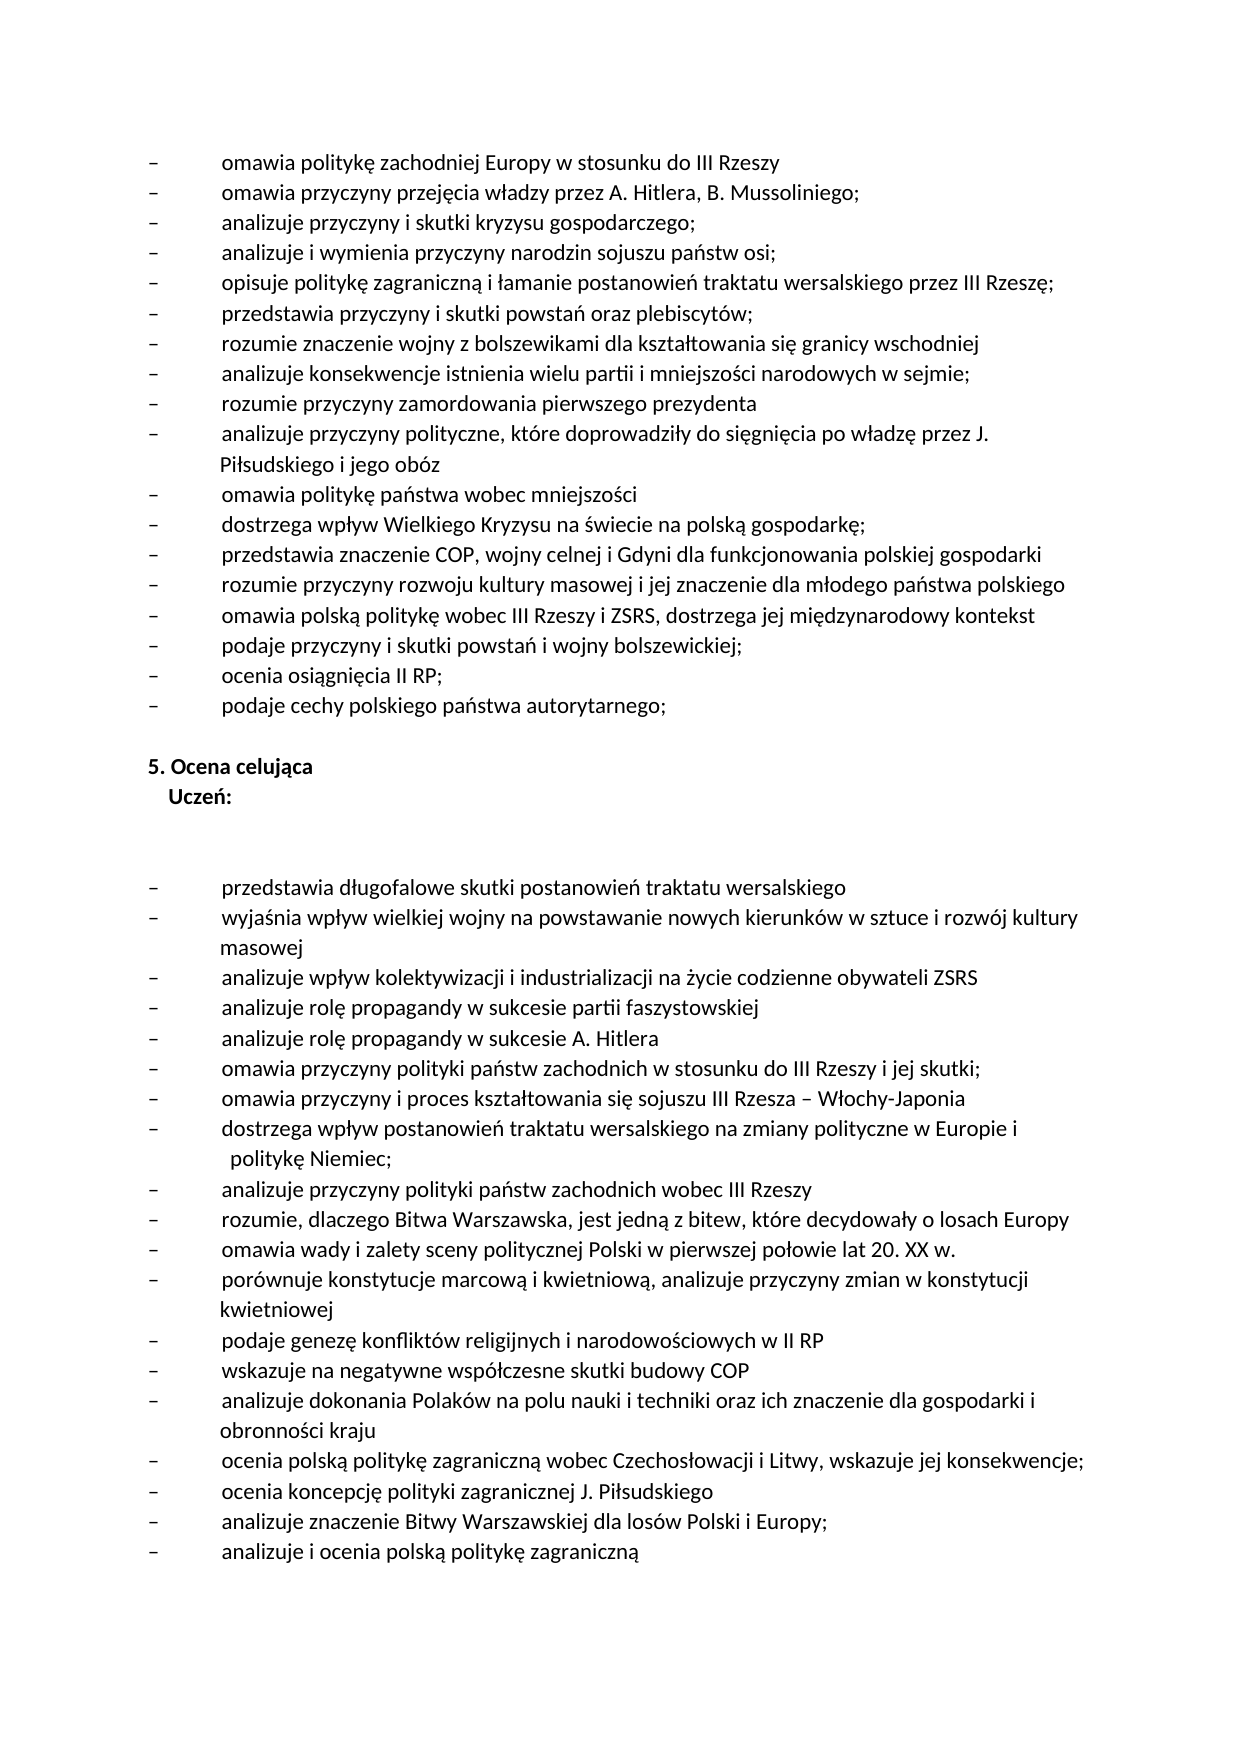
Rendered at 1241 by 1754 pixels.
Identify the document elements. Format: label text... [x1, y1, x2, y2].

text – analizuje wpływ kolektywizacji i industrializacji na życie codzienne obywateli ZSRS [148, 963, 1093, 991]
text – analizuje konsekwencje istnienia wielu partii i mniejszości narodowych w sejmie; [148, 359, 1093, 387]
text – omawia politykę państwa wobec mniejszości [148, 480, 1093, 508]
text masowej [148, 933, 1093, 961]
text – ocenia polską politykę zagraniczną wobec Czechosłowacji i Litwy, wskazuje jej konsekwencje; [148, 1447, 1093, 1474]
text – ocenia osiągnięcia II RP; [148, 661, 1093, 689]
text – analizuje przyczyny polityki państw zachodnich wobec III Rzeszy [148, 1175, 1093, 1203]
text – przedstawia znaczenie COP, wojny celnej i Gdyni dla funkcjonowania polskiej gospodarki [148, 540, 1093, 568]
text obronności kraju [148, 1416, 1093, 1444]
text – omawia przyczyny i proces kształtowania się sojuszu III Rzesza – Włochy-Japonia [148, 1084, 1093, 1112]
text – ocenia koncepcję polityki zagranicznej J. Piłsudskiego [148, 1477, 1093, 1505]
text 5. Ocena celująca [148, 752, 1093, 780]
text – rozumie znaczenie wojny z bolszewikami dla kształtowania się granicy wschodniej [148, 329, 1093, 357]
text – dostrzega wpływ postanowień traktatu wersalskiego na zmiany polityczne w Europie i [148, 1114, 1093, 1142]
text kwietniowej [148, 1296, 1093, 1323]
text – wskazuje na negatywne współczesne skutki budowy COP [148, 1356, 1093, 1384]
text – analizuje rolę propagandy w sukcesie A. Hitlera [148, 1024, 1093, 1052]
text – analizuje i ocenia polską politykę zagraniczną [148, 1537, 1093, 1565]
text – analizuje i wymienia przyczyny narodzin sojuszu państw osi; [148, 238, 1093, 266]
text – dostrzega wpływ Wielkiego Kryzysu na świecie na polską gospodarkę; [148, 510, 1093, 538]
text – podaje genezę konfliktów religijnych i narodowościowych w II RP [148, 1326, 1093, 1354]
text – omawia politykę zachodniej Europy w stosunku do III Rzeszy [148, 148, 1093, 176]
text – analizuje przyczyny polityczne, które doprowadziły do sięgnięcia po władzę przez J. [148, 419, 1093, 447]
text – analizuje rolę propagandy w sukcesie partii faszystowskiej [148, 993, 1093, 1021]
text – podaje przyczyny i skutki powstań i wojny bolszewickiej; [148, 631, 1093, 659]
text – analizuje przyczyny i skutki kryzysu gospodarczego; [148, 208, 1093, 236]
text – rozumie przyczyny rozwoju kultury masowej i jej znaczenie dla młodego państwa polskiego [148, 571, 1093, 598]
text – omawia polską politykę wobec III Rzeszy i ZSRS, dostrzega jej międzynarodowy kontekst [148, 601, 1093, 629]
text – rozumie przyczyny zamordowania pierwszego prezydenta [148, 389, 1093, 417]
text – porównuje konstytucje marcową i kwietniową, analizuje przyczyny zmian w konstytucji [148, 1265, 1093, 1293]
text – omawia wady i zalety sceny politycznej Polski w pierwszej połowie lat 20. XX w. [148, 1235, 1093, 1263]
text – przedstawia przyczyny i skutki powstań oraz plebiscytów; [148, 299, 1093, 327]
text Uczeń: [148, 782, 1093, 810]
text – wyjaśnia wpływ wielkiej wojny na powstawanie nowych kierunków w sztuce i rozwój kultury [148, 903, 1093, 931]
text – analizuje znaczenie Bitwy Warszawskiej dla losów Polski i Europy; [148, 1507, 1093, 1535]
text – omawia przyczyny przejęcia władzy przez A. Hitlera, B. Mussoliniego; [148, 178, 1093, 206]
text politykę Niemiec; [148, 1144, 1093, 1172]
text – opisuje politykę zagraniczną i łamanie postanowień traktatu wersalskiego przez III Rzeszę; [148, 268, 1093, 296]
text – podaje cechy polskiego państwa autorytarnego; [148, 691, 1093, 719]
text – rozumie, dlaczego Bitwa Warszawska, jest jedną z bitew, które decydowały o losach Europy [148, 1205, 1093, 1233]
text – omawia przyczyny polityki państw zachodnich w stosunku do III Rzeszy i jej skutki; [148, 1054, 1093, 1082]
text – analizuje dokonania Polaków na polu nauki i techniki oraz ich znaczenie dla gospodarki i [148, 1386, 1093, 1414]
text Piłsudskiego i jego obóz [148, 450, 1093, 478]
text – przedstawia długofalowe skutki postanowień traktatu wersalskiego [148, 873, 1093, 901]
